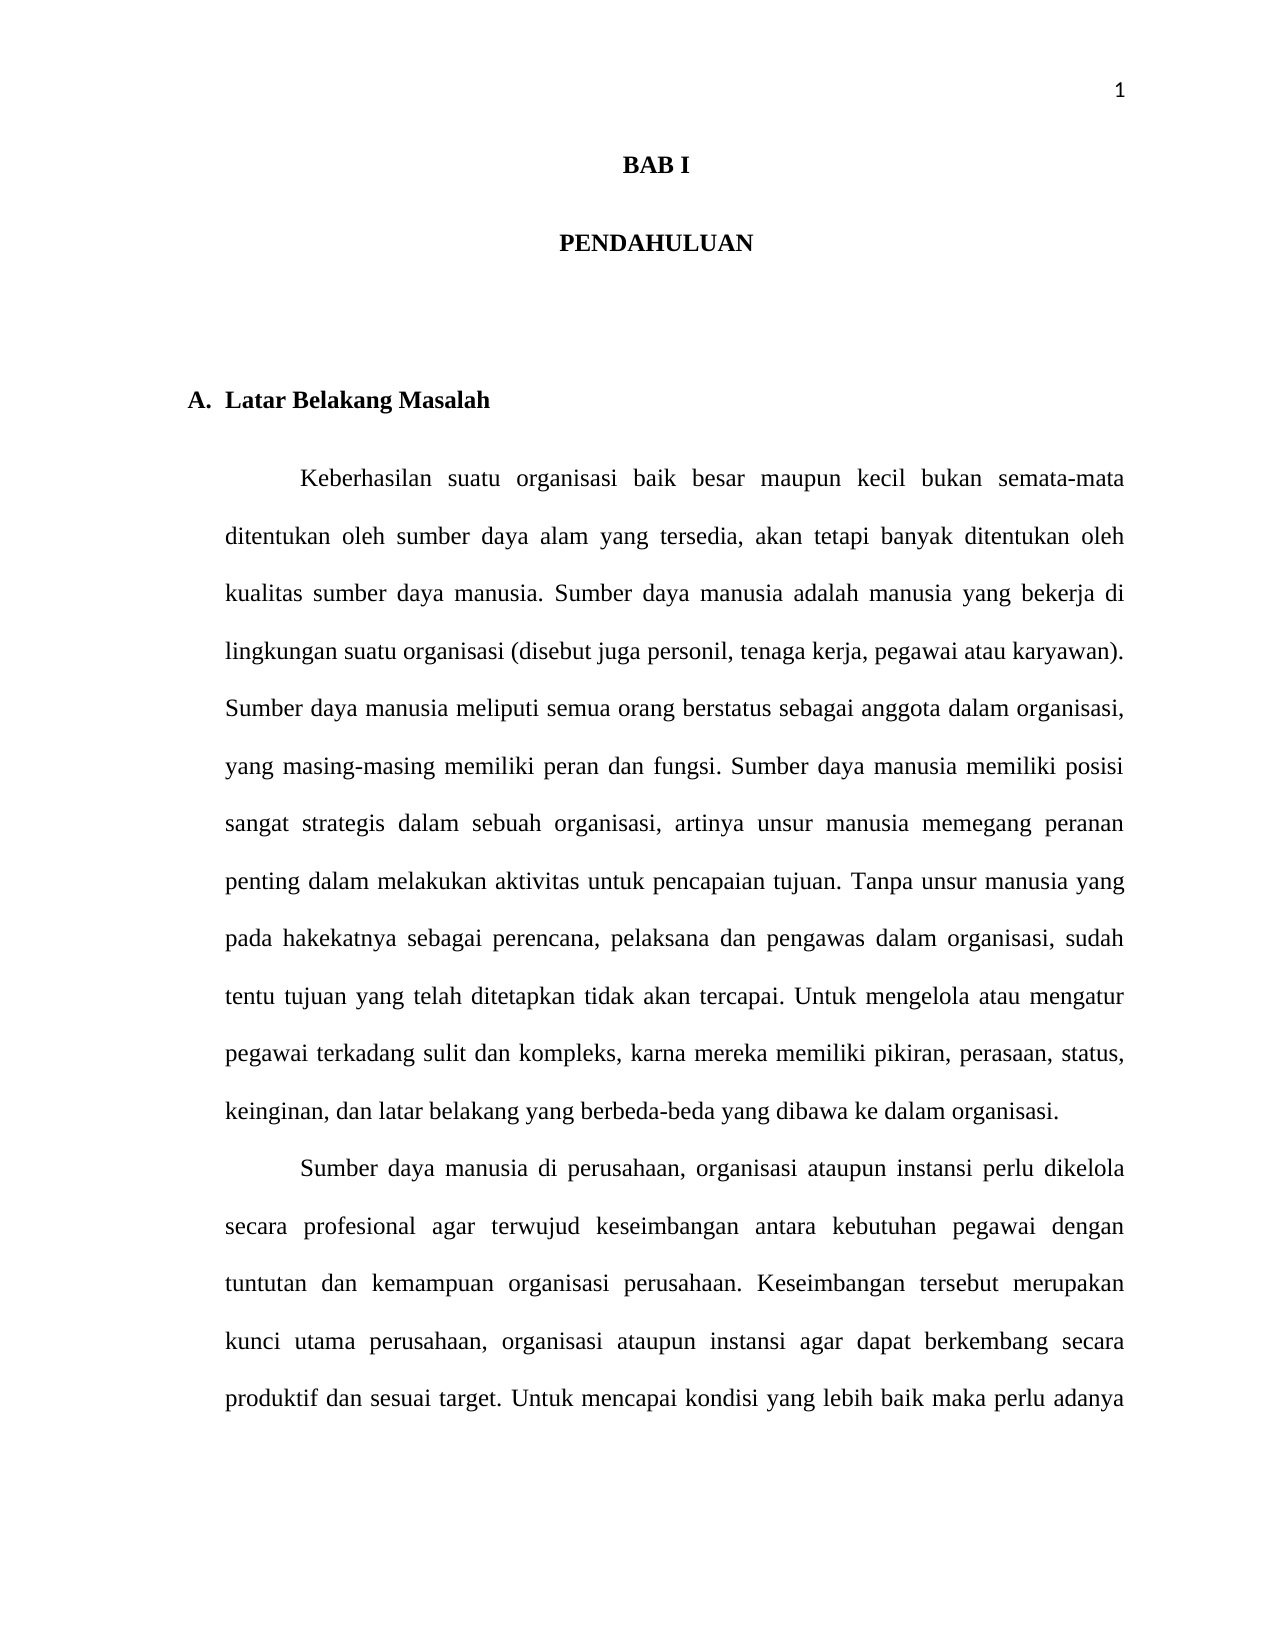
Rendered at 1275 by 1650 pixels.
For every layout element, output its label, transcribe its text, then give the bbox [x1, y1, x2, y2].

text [225, 1153, 1125, 1412]
text PENDAHULUAN [187, 228, 1125, 257]
text Keberhasilan suatu organisasi baik besar maupun kecil bukan semata-mata ditentukan oleh sumber daya alam yang tersedia, akan tetapi banyak ditentukan oleh kualitas sumber daya manusia. Sumber daya manusia adalah manusia yang bekerja di lingkungan suatu organisasi (disebut juga personil, tenaga kerja, pegawai atau karyawan). Sumber daya manusia meliputi semua orang berstatus sebagai anggota dalam organisasi, yang masing-masing memiliki peran dan fungsi. Sumber daya manusia memiliki posisi sangat strategis dalam sebuah organisasi, artinya unsur manusia memegang peranan penting dalam melakukan aktivitas untuk pencapaian tujuan. Tanpa unsur manusia yang pada hakekatnya sebagai perencana, pelaksana dan pengawas dalam organisasi, sudah tentu tujuan yang telah ditetapkan tidak akan tercapai. Untuk mengelola atau mengatur pegawai terkadang sulit dan kompleks, karna mereka memiliki pikiran, perasaan, status, keinginan, dan latar belakang yang berbeda-beda yang dibawa ke dalam organisasi. [225, 463, 1125, 1124]
text BAB I [187, 150, 1125, 179]
list Latar Belakang Masalah [187, 385, 1125, 414]
